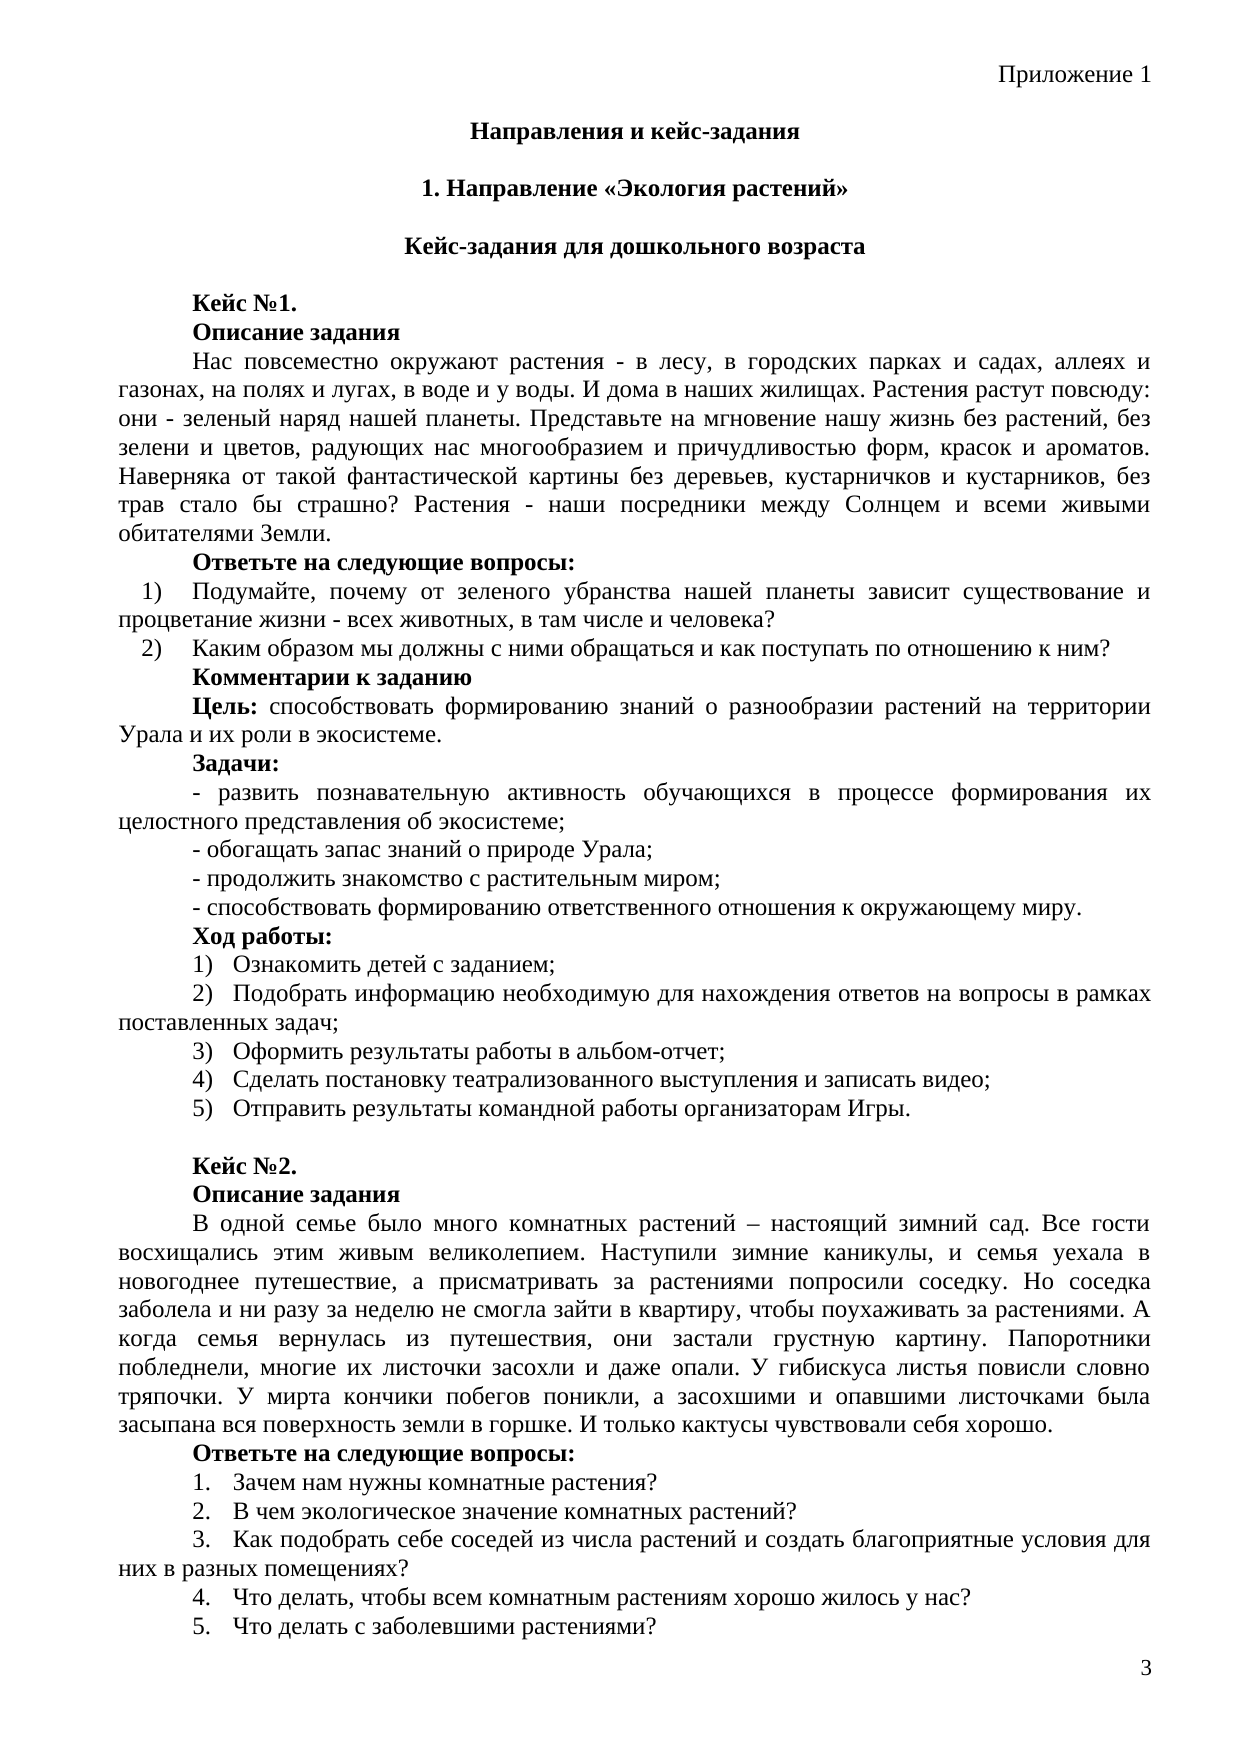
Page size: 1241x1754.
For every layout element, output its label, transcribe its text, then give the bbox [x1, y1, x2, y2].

text 1. Направление «Экология растений» [118, 173, 1152, 202]
list Ознакомить детей с заданием; [118, 949, 1152, 978]
text Ответьте на следующие вопросы: [118, 547, 1152, 576]
text - способствовать формированию ответственного отношения к окружающему миру. [118, 892, 1152, 921]
list Подобрать информацию необходимую для нахождения ответов на вопросы в рамках поставленных задач; [118, 978, 1152, 1036]
list Отправить результаты командной работы организаторам Игры. [118, 1093, 1152, 1122]
text - обогащать запас знаний о природе Урала; [118, 834, 1152, 863]
text Комментарии к заданию [118, 662, 1152, 691]
text Цель: способствовать формированию знаний о разнообразии растений на территории Урала и их роли в экосистеме. [118, 691, 1152, 748]
text Задачи: [118, 748, 1152, 777]
text Ход работы: [118, 921, 1152, 949]
text Описание задания [118, 1179, 1152, 1208]
list Каким образом мы должны с ними обращаться и как поступать по отношению к ним? [118, 633, 1152, 662]
list Сделать постановку театрализованного выступления и записать видео; [118, 1064, 1152, 1093]
list В чем экологическое значение комнатных растений? [118, 1496, 1152, 1524]
text Направления и кейс-задания [118, 116, 1152, 144]
list Зачем нам нужны комнатные растения? [118, 1467, 1152, 1496]
text Кейс-задания для дошкольного возраста [118, 231, 1152, 259]
text Кейс №1. [118, 288, 1152, 317]
text Нас повсеместно окружают растения - в лесу, в городских парках и садах, аллеях и газонах, на полях и лугах, в воде и у воды. И дома в наших жилищах. Растения растут повсюду: они - зеленый наряд нашей планеты. Представьте на мгновение нашу жизнь без растений, без зелени и цветов, радующих нас многообразием и причудливостью форм, красок и ароматов. Наверняка от такой фантастической картины без деревьев, кустарничков и кустарников, без трав стало бы страшно? Растения - наши посредники между Солнцем и всеми живыми обитателями Земли. [118, 346, 1152, 547]
text - развить познавательную активность обучающихся в процессе формирования их целостного представления об экосистеме; [118, 777, 1152, 834]
text В одной семье было много комнатных растений – настоящий зимний сад. Все гости восхищались этим живым великолепием. Наступили зимние каникулы, и семья уехала в новогоднее путешествие, а присматривать за растениями попросили соседку. Но соседка заболела и ни разу за неделю не смогла зайти в квартиру, чтобы поухаживать за растениями. А когда семья вернулась из путешествия, они застали грустную картину. Папоротники побледнели, многие их листочки засохли и даже опали. У гибискуса листья повисли словно тряпочки. У мирта кончики побегов поникли, а засохшими и опавшими листочками была засыпана вся поверхность земли в горшке. И только кактусы чувствовали себя хорошо. [118, 1208, 1152, 1438]
text Приложение 1 [118, 59, 1152, 88]
text Ответьте на следующие вопросы: [118, 1438, 1152, 1467]
list Что делать с заболевшими растениями? [118, 1611, 1152, 1639]
list Оформить результаты работы в альбом-отчет; [118, 1036, 1152, 1064]
list Как подобрать себе соседей из числа растений и создать благоприятные условия для них в разных помещениях? [118, 1524, 1152, 1582]
text - продолжить знакомство с растительным миром; [118, 863, 1152, 892]
list Подумайте, почему от зеленого убранства нашей планеты зависит существование и процветание жизни - всех животных, в там числе и человека? [118, 576, 1152, 633]
text Описание задания [118, 317, 1152, 346]
text Кейс №2. [118, 1151, 1152, 1179]
list Что делать, чтобы всем комнатным растениям хорошо жилось у нас? [118, 1582, 1152, 1611]
